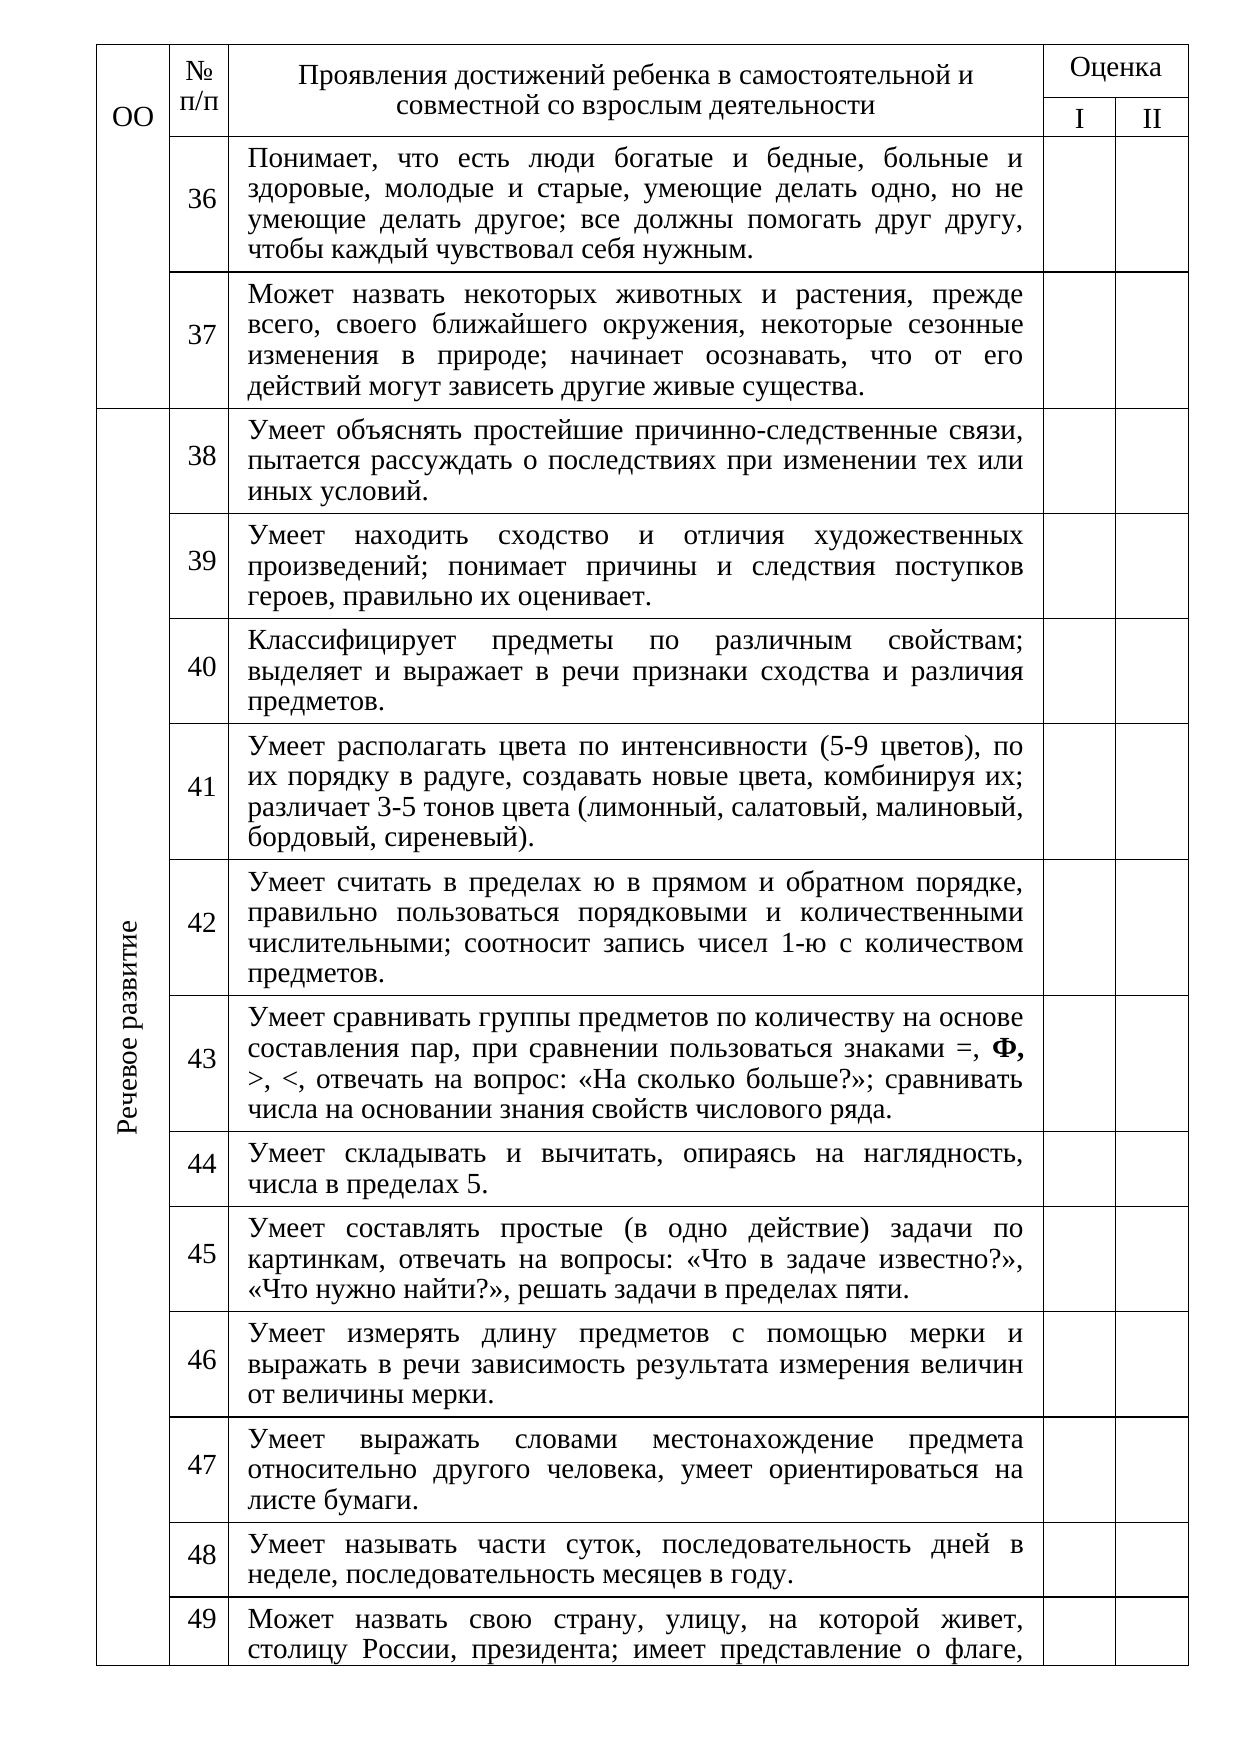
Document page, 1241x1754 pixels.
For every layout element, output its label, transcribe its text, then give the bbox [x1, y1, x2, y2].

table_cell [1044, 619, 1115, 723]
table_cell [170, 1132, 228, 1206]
table_header [97, 45, 169, 97]
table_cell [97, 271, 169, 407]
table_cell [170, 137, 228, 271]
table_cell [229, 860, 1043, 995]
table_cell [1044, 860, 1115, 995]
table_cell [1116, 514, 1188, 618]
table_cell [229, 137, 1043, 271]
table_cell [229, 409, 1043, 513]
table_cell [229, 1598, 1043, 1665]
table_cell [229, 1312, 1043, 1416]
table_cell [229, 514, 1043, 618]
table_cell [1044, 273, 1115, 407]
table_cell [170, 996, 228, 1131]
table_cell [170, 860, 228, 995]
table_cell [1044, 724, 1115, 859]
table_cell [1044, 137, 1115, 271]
table_cell I [1044, 98, 1115, 136]
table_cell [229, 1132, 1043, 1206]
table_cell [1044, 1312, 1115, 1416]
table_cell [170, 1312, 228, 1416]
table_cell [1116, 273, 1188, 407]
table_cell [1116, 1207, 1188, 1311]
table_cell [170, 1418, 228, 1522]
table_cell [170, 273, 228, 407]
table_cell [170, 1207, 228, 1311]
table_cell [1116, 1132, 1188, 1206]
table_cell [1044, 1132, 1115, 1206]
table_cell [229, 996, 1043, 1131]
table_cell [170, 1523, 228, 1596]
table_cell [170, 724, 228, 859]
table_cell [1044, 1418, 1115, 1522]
table_cell II [1116, 98, 1188, 136]
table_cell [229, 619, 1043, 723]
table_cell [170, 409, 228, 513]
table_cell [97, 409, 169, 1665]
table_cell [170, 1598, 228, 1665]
table_cell ОО [97, 97, 169, 136]
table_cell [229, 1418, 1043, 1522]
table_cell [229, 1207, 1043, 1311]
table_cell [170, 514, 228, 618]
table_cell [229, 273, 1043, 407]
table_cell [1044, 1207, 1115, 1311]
table_header № п/п [170, 45, 228, 136]
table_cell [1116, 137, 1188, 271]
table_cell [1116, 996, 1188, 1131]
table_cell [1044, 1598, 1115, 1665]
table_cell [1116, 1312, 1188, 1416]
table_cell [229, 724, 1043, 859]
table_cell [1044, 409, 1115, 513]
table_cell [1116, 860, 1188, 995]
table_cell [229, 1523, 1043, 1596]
table_header Проявления достижений ребенка в самостоятельной и совместной со взрослым деятельности [229, 45, 1043, 136]
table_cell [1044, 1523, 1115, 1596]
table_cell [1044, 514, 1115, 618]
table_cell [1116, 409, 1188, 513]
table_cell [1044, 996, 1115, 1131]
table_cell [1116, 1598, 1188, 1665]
table_header Оценка [1044, 45, 1188, 97]
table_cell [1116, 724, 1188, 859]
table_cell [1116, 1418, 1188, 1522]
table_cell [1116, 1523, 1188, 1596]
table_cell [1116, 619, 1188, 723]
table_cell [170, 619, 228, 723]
